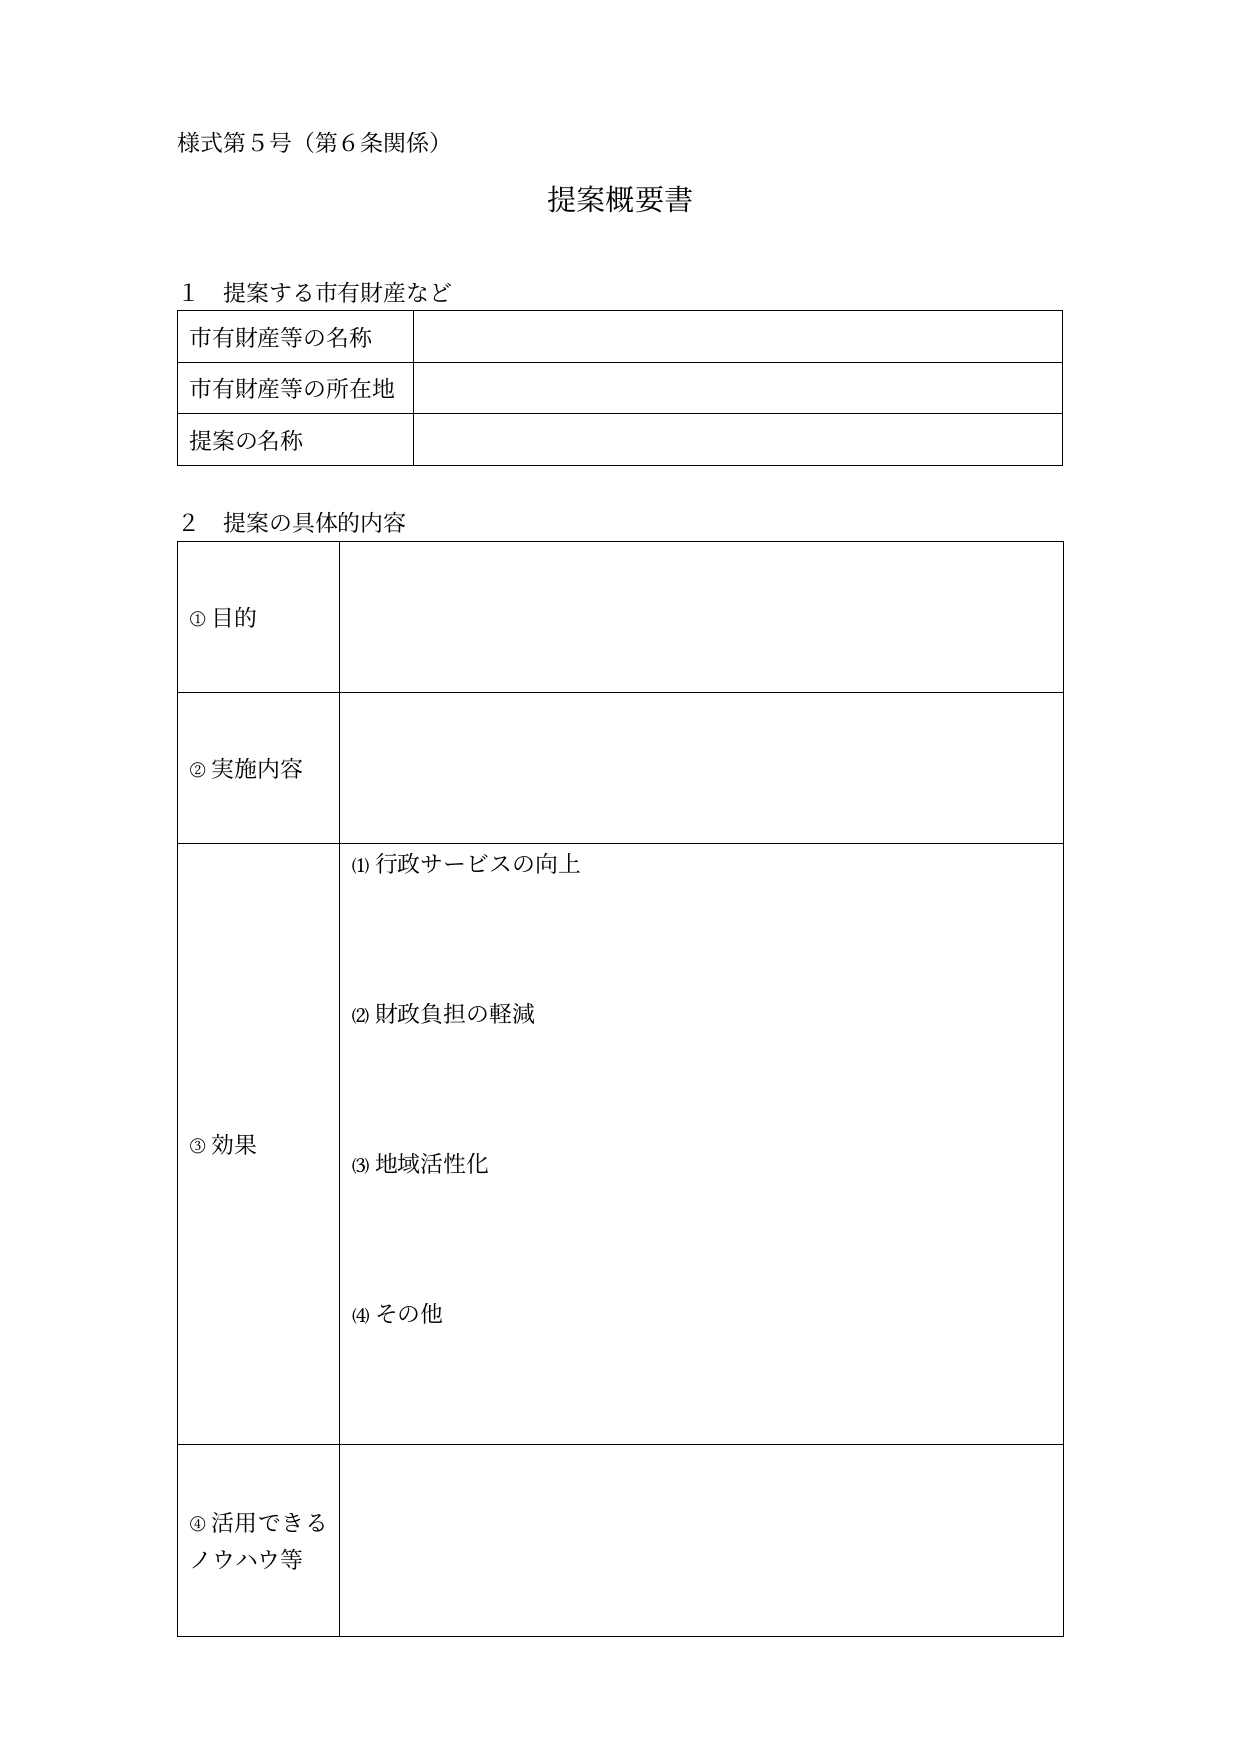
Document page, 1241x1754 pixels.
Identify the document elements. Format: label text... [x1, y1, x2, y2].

table_cell [340, 1445, 1063, 1636]
table_cell ②実施内容 [178, 693, 339, 843]
table_header ①目的 [178, 542, 339, 692]
table_cell ④活用できるノウハウ等 [178, 1445, 339, 1636]
table_header [414, 311, 1062, 362]
text 提案概要書 [177, 160, 1063, 235]
text 様式第５号（第６条関係） [177, 123, 1063, 160]
table_cell 提案の名称 [178, 414, 413, 464]
table_header [340, 542, 1063, 692]
table_cell [414, 414, 1062, 464]
text ２ 提案の具体的内容 [177, 503, 1063, 541]
table_cell ③効果 [178, 844, 339, 1444]
table_cell [414, 363, 1062, 413]
table_header 市有財産等の名称 [178, 311, 413, 362]
table_cell [340, 693, 1063, 843]
table_cell 市有財産等の所在地 [178, 363, 413, 413]
text １ 提案する市有財産など [177, 273, 1063, 310]
table_cell ⑴行政サービスの向上 ⑵財政負担の軽減 ⑶地域活性化 ⑷その他 [340, 844, 1063, 1444]
